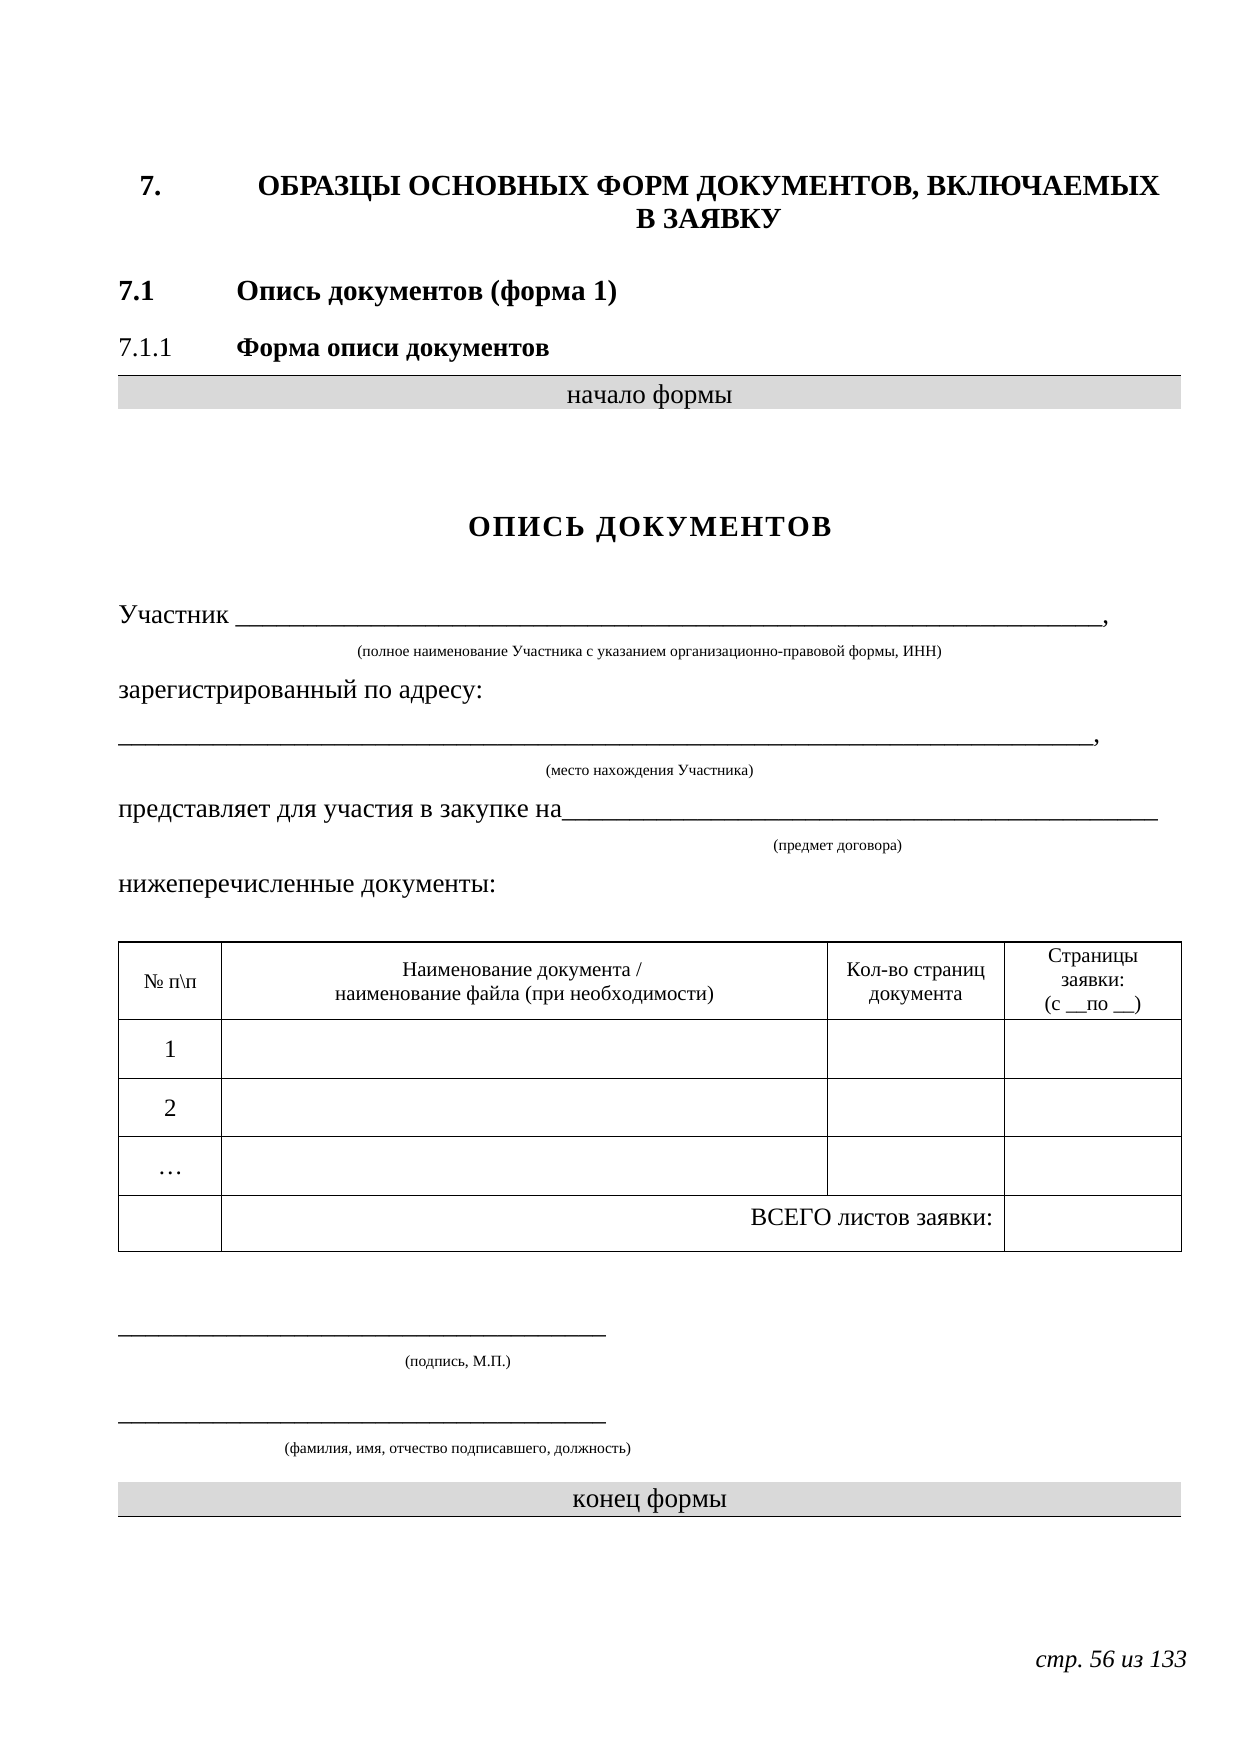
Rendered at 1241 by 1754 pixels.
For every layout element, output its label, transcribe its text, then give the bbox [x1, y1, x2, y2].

table_cell 1 [119, 1020, 221, 1077]
text (подпись, М.П.) [118, 1352, 797, 1383]
text ____________________________________ [118, 1395, 1181, 1426]
text зарегистрированный по адресу: [118, 673, 1181, 704]
table_cell [222, 1020, 827, 1077]
table_cell ВСЕГО листов заявки: [222, 1196, 1004, 1251]
table_cell [1005, 1196, 1181, 1251]
text (место нахождения Участника) [118, 761, 1181, 792]
text ________________________________________________________________________, [118, 717, 1181, 748]
table_cell [828, 1079, 1004, 1136]
text ____________________________________ [118, 1308, 1181, 1339]
table_cell [1005, 1079, 1181, 1136]
subtitle Опись документов (форма 1) [118, 273, 1181, 306]
table_cell [828, 1020, 1004, 1077]
table_cell [119, 1196, 221, 1251]
text представляет для участия в закупке на____________________________________________ [118, 792, 1181, 823]
text нижеперечисленные документы: [118, 867, 1181, 898]
table_cell [1005, 1020, 1181, 1077]
table_header № п\п [119, 943, 221, 1019]
subtitle ОБРАЗЦЫ ОСНОВНЫХ ФОРМ ДОКУМЕНТОВ, ВКЛЮЧАЕМЫХ В ЗАЯВКУ [118, 168, 1181, 235]
text начало формы [118, 376, 1181, 409]
table_cell … [119, 1137, 221, 1194]
table_cell [828, 1137, 1004, 1194]
text (предмет договора) [118, 836, 1181, 867]
text Участник ________________________________________________________________, [118, 599, 1181, 630]
table_header Страницы заявки: (с __по __) [1005, 943, 1181, 1019]
table_cell 2 [119, 1079, 221, 1136]
text (полное наименование Участника с указанием организационно-правовой формы, ИНН) [118, 642, 1181, 673]
text ОПИСЬ ДОКУМЕНТОВ [118, 509, 1181, 542]
table_header Кол-во страниц документа [828, 943, 1004, 1019]
table_header Наименование документа / наименование файла (при необходимости) [222, 943, 827, 1019]
text конец формы [118, 1482, 1181, 1516]
table_cell [222, 1079, 827, 1136]
list Форма описи документов [118, 331, 1181, 362]
text (фамилия, имя, отчество подписавшего, должность) [118, 1439, 797, 1470]
table_cell [222, 1137, 827, 1194]
table_cell [1005, 1137, 1181, 1194]
